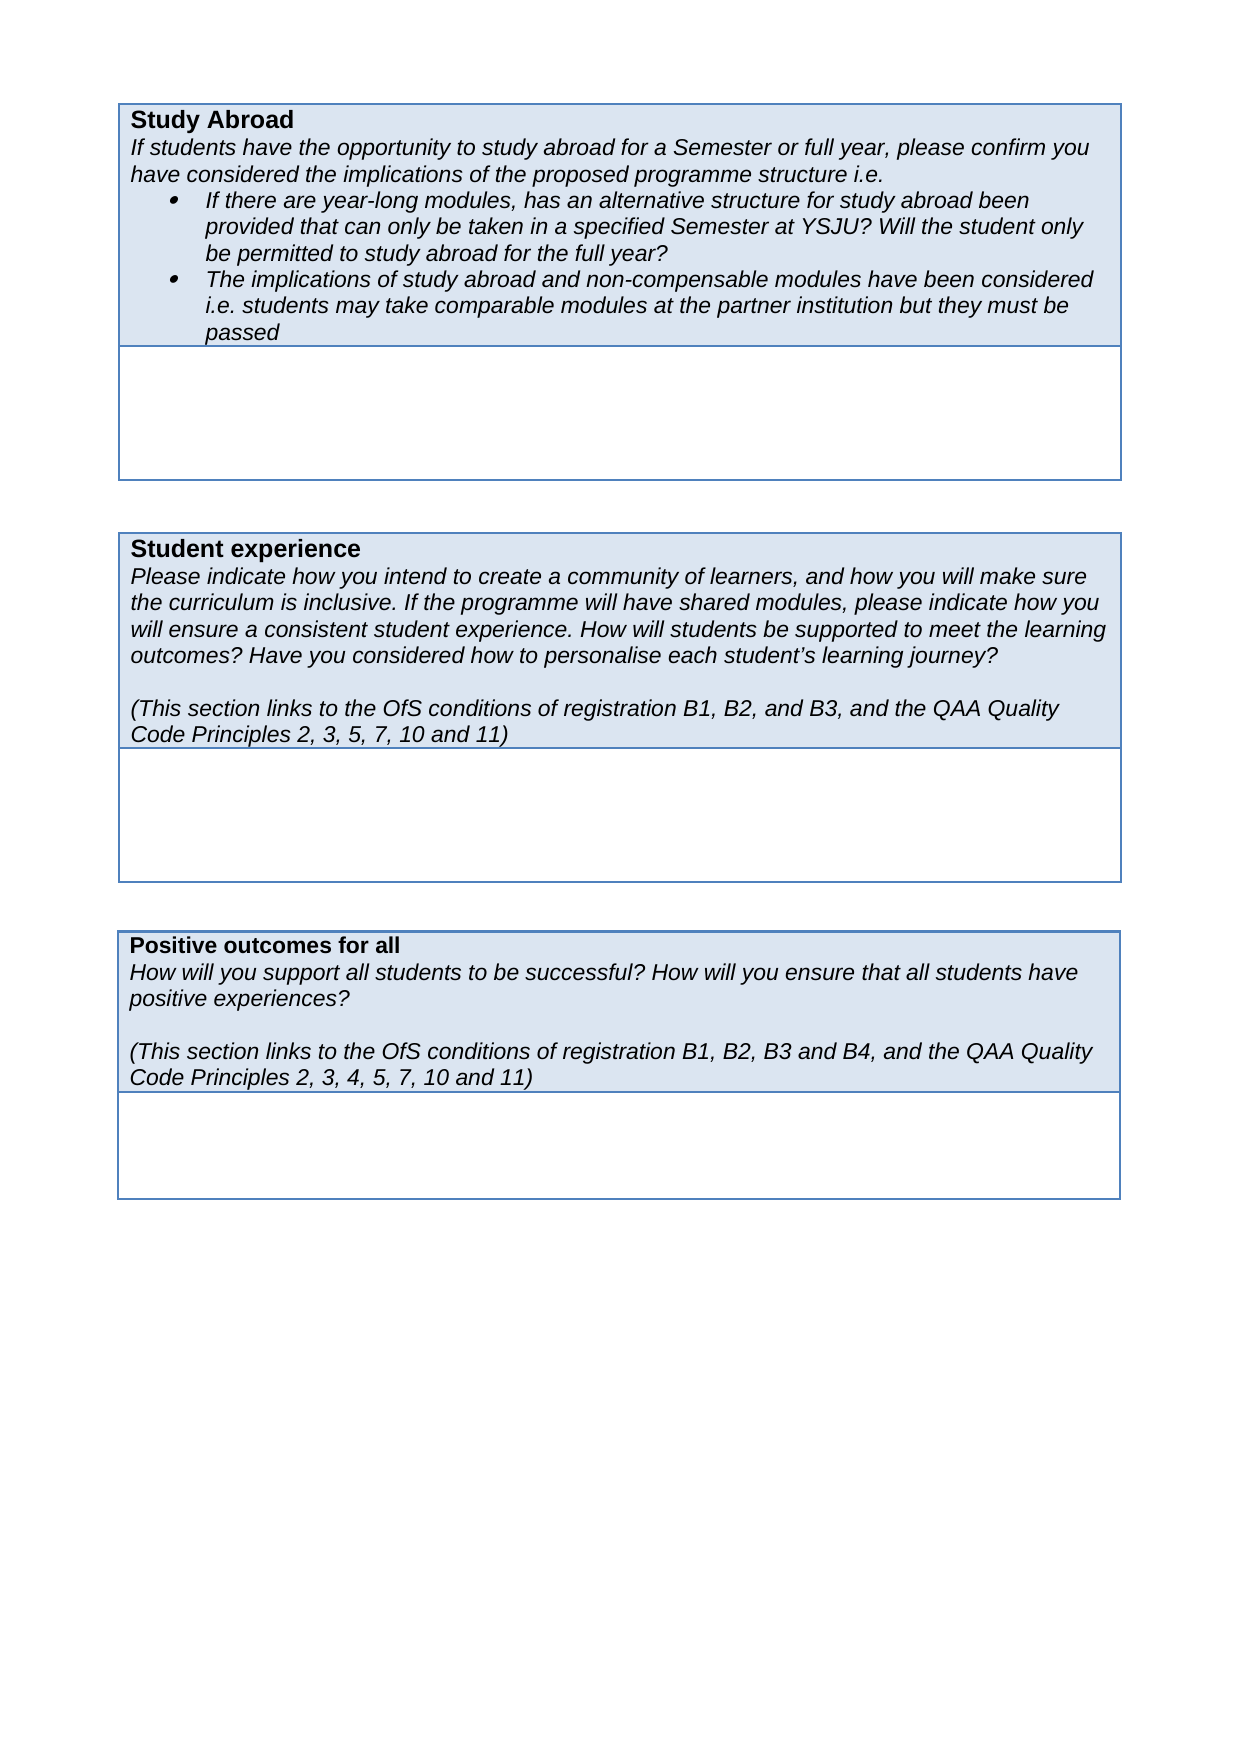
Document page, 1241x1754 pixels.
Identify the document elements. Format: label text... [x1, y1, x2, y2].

table_header Study Abroad If students have the opportunity to study abroad for a Semester or full year, please confirm you have considered the implications of the proposed programme structure i.e. If there are year-long modules, has an alternative structure for study abroad been provided that can only be taken in a specified Semester at YSJU? Will the student only be permitted to study abroad for the full year? The implications of study abroad and non-compensable modules have been considered i.e. students may take comparable modules at the partner institution but they must be passed [120, 105, 1120, 345]
table_header Positive outcomes for all How will you support all students to be successful? How will you ensure that all students have positive experiences? (This section links to the OfS conditions of registration B1, B2, B3 and B4, and the QAA Quality Code Principles 2, 3, 4, 5, 7, 10 and 11) [119, 933, 1119, 1091]
table_header Student experience Please indicate how you intend to create a community of learners, and how you will make sure the curriculum is inclusive. If the programme will have shared modules, please indicate how you will ensure a consistent student experience. How will students be supported to meet the learning outcomes? Have you considered how to personalise each student’s learning journey? (This section links to the OfS conditions of registration B1, B2, and B3, and the QAA Quality Code Principles 2, 3, 5, 7, 10 and 11) [120, 534, 1120, 747]
table_cell [119, 1093, 1119, 1198]
table_cell [120, 347, 1120, 479]
table_cell [120, 749, 1120, 881]
